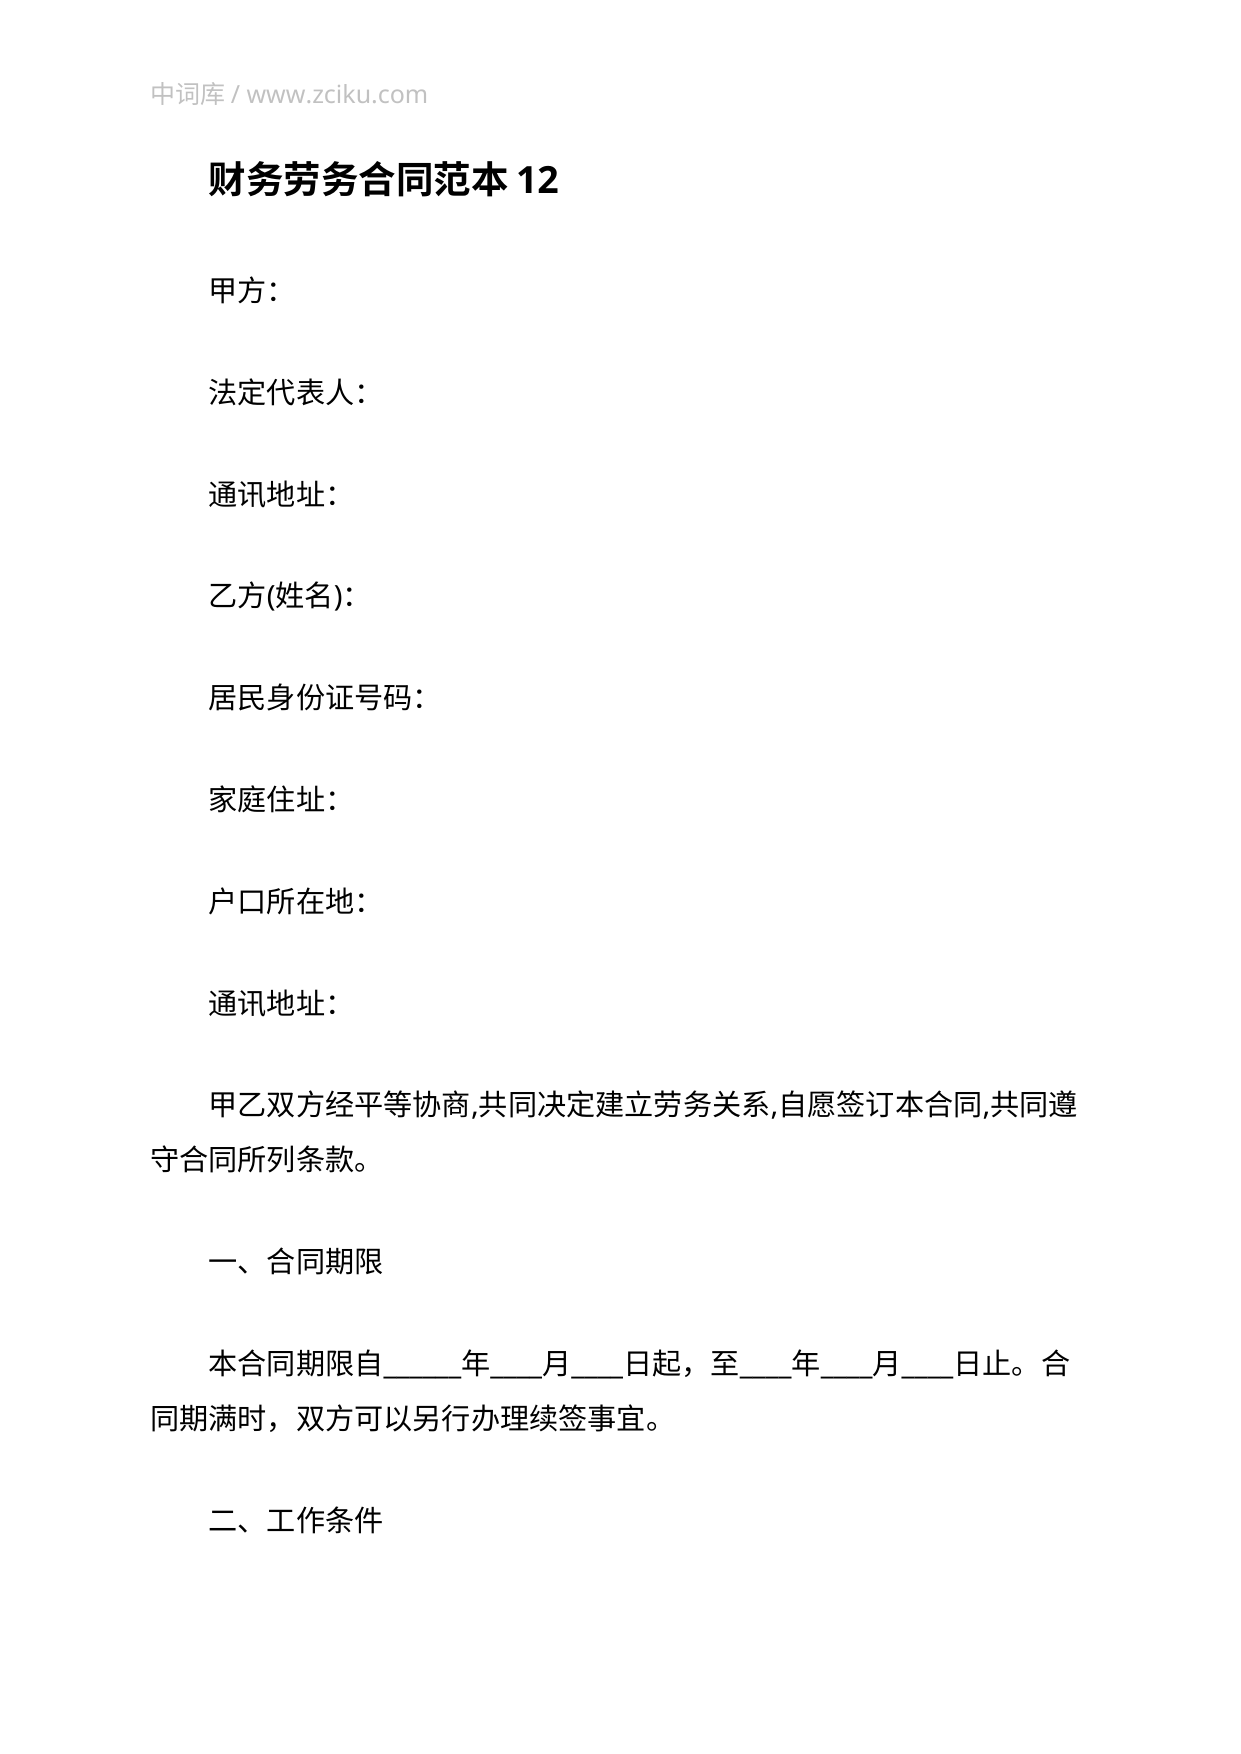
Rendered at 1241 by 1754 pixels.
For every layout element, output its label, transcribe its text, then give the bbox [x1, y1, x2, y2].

text 财务劳务合同范本12 [150, 150, 1090, 204]
text 通讯地址： [150, 980, 1090, 1022]
text 一、合同期限 [150, 1239, 1090, 1281]
text 居民身份证号码： [150, 675, 1090, 717]
text 家庭住址： [150, 777, 1090, 819]
text 本合同期限自______年____月____日起，至____年____月____日止。合同期满时，双方可以另行办理续签事宜。 [150, 1341, 1090, 1438]
text 通讯地址： [150, 471, 1090, 513]
text 二、工作条件 [150, 1497, 1090, 1539]
text 甲方： [150, 268, 1090, 310]
text 户口所在地： [150, 878, 1090, 921]
text 乙方(姓名)： [150, 573, 1090, 615]
text 法定代表人： [150, 369, 1090, 412]
text 甲乙双方经平等协商,共同决定建立劳务关系,自愿签订本合同,共同遵守合同所列条款。 [150, 1082, 1090, 1179]
